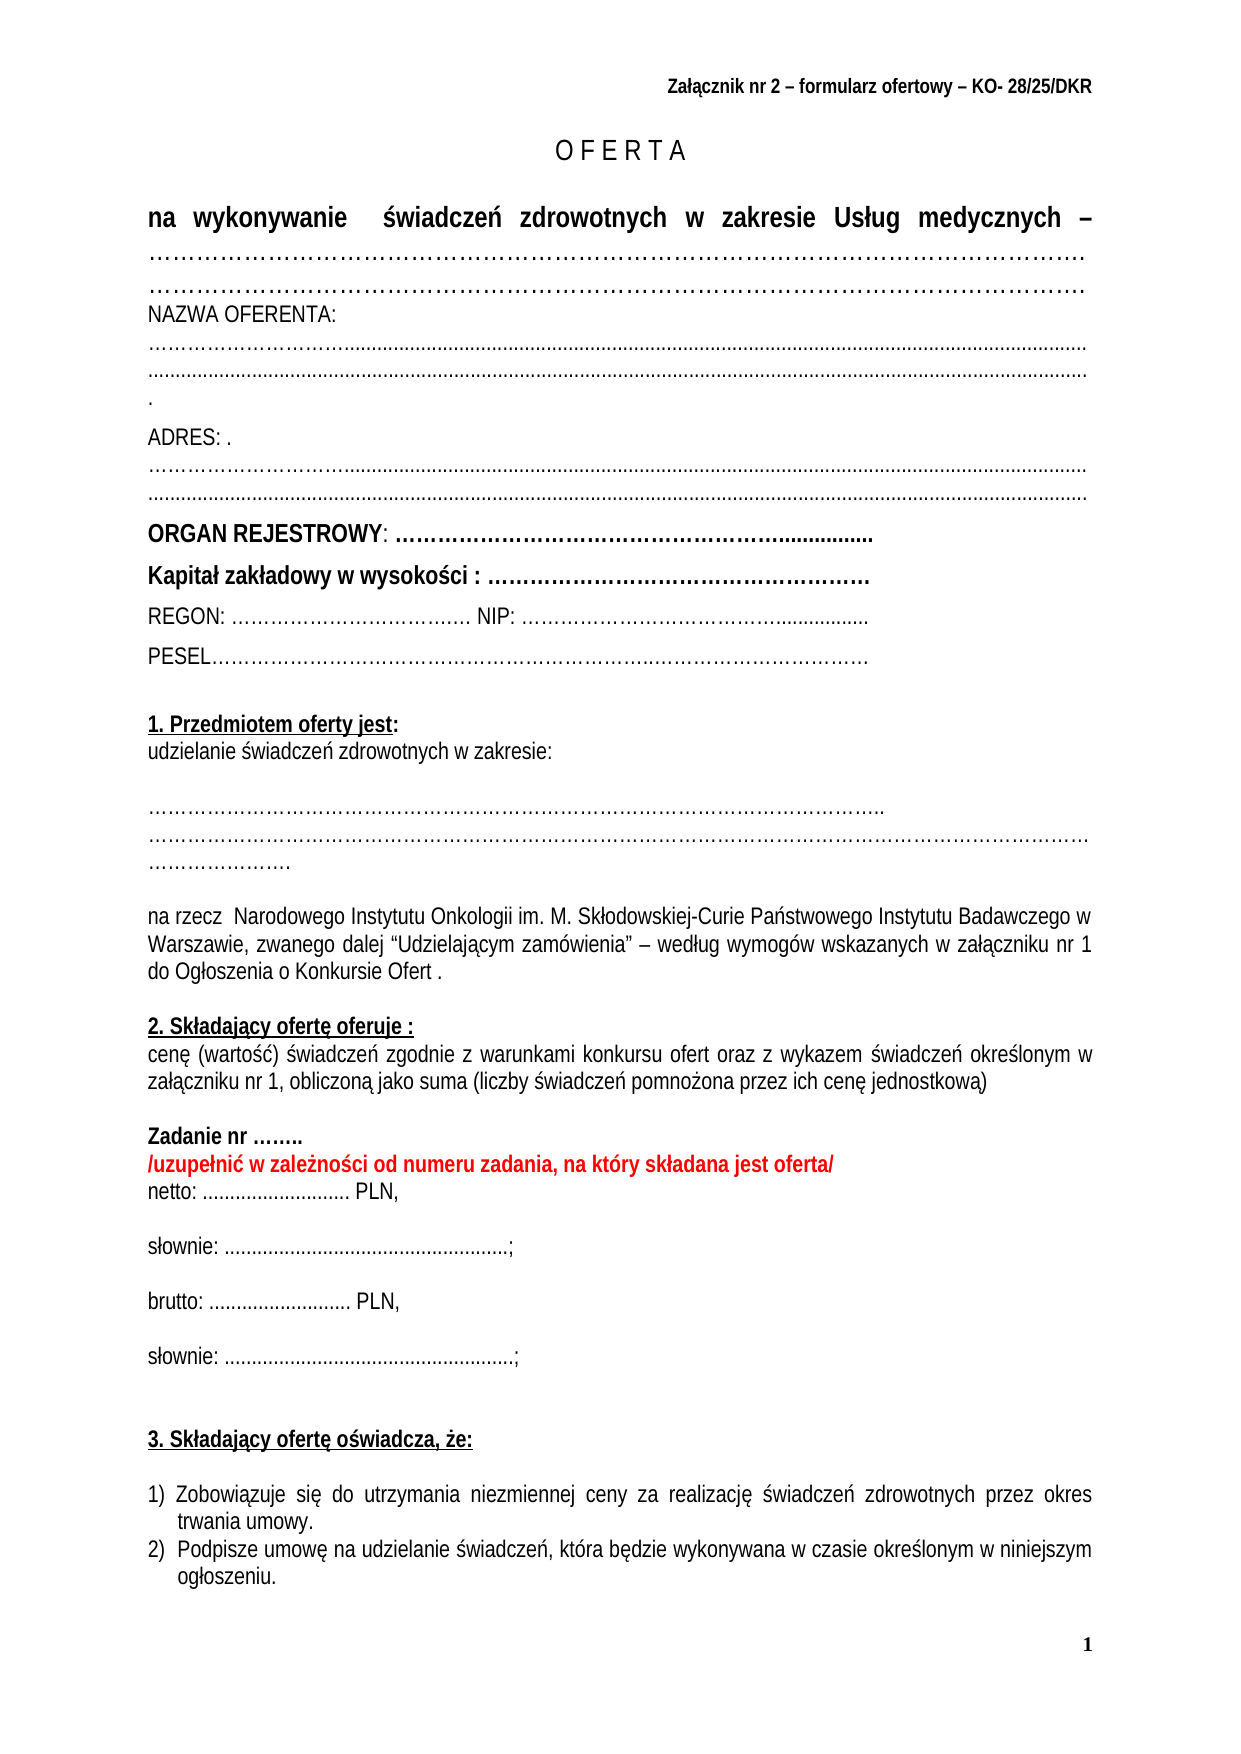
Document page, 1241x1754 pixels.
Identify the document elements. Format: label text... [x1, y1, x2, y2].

text na wykonywanie świadczeń zdrowotnych w zakresie Usług medycznych – ………………………………………………………………………………………………………. ………………………………………………………………………………………………………. [148, 200, 1093, 300]
text 2. Składający ofertę oferuje : [148, 1012, 1093, 1040]
text 2) Podpisze umowę na udzielanie świadczeń, która będzie wykonywana w czasie określonym w niniejszym ogłoszeniu. [148, 1535, 1093, 1590]
text NAZWA OFERENTA: …………………………..................................................................................................................................................................................................................................................................................................................... [148, 300, 1093, 410]
text Kapitał zakładowy w wysokości : ……………………………………………… [148, 560, 1093, 590]
text REGON: …………………………….… NIP: …………………………………................. [148, 602, 1093, 630]
text netto: ........................... PLN, [148, 1177, 1093, 1205]
text /uzupełnić w zależności od numeru zadania, na który składana jest oferta/ [148, 1150, 1093, 1177]
text ORGAN REJESTROWY: ………………………………………………................ [148, 518, 1093, 547]
text 1) Zobowiązuje się do utrzymania niezmiennej ceny za realizację świadczeń zdrowotnych przez okres trwania umowy. [148, 1480, 1093, 1535]
text słownie: .....................................................; [148, 1342, 1093, 1370]
text 1. Przedmiotem oferty jest: [148, 710, 1093, 737]
text …………………………………………………………………………………………………..…………………………………………………………………………………………………………………………………………………. [148, 792, 1093, 875]
text na rzecz Narodowego Instytutu Onkologii im. M. Skłodowskiej-Curie Państwowego Instytutu Badawczego w Warszawie, zwanego dalej “Udzielającym zamówienia” – według wymogów wskazanych w załączniku nr 1 do Ogłoszenia o Konkursie Ofert . [148, 902, 1093, 985]
text słownie: ....................................................; [148, 1232, 1093, 1260]
text brutto: .......................... PLN, [148, 1287, 1093, 1315]
text PESEL…………………………………………………………..…………………………… [148, 642, 1093, 670]
text ADRES: .………………………….................................................................................................................................................................................................................................................................................................................... [148, 423, 1093, 505]
text O F E R T A [148, 133, 1093, 166]
text 3. Składający ofertę oświadcza, że: [148, 1425, 1093, 1452]
text Zadanie nr …….. [148, 1122, 1093, 1150]
text udzielanie świadczeń zdrowotnych w zakresie: [148, 737, 1093, 765]
text cenę (wartość) świadczeń zgodnie z warunkami konkursu ofert oraz z wykazem świadczeń określonym w załączniku nr 1, obliczoną jako suma (liczby świadczeń pomnożona przez ich cenę jednostkową) [148, 1040, 1093, 1095]
